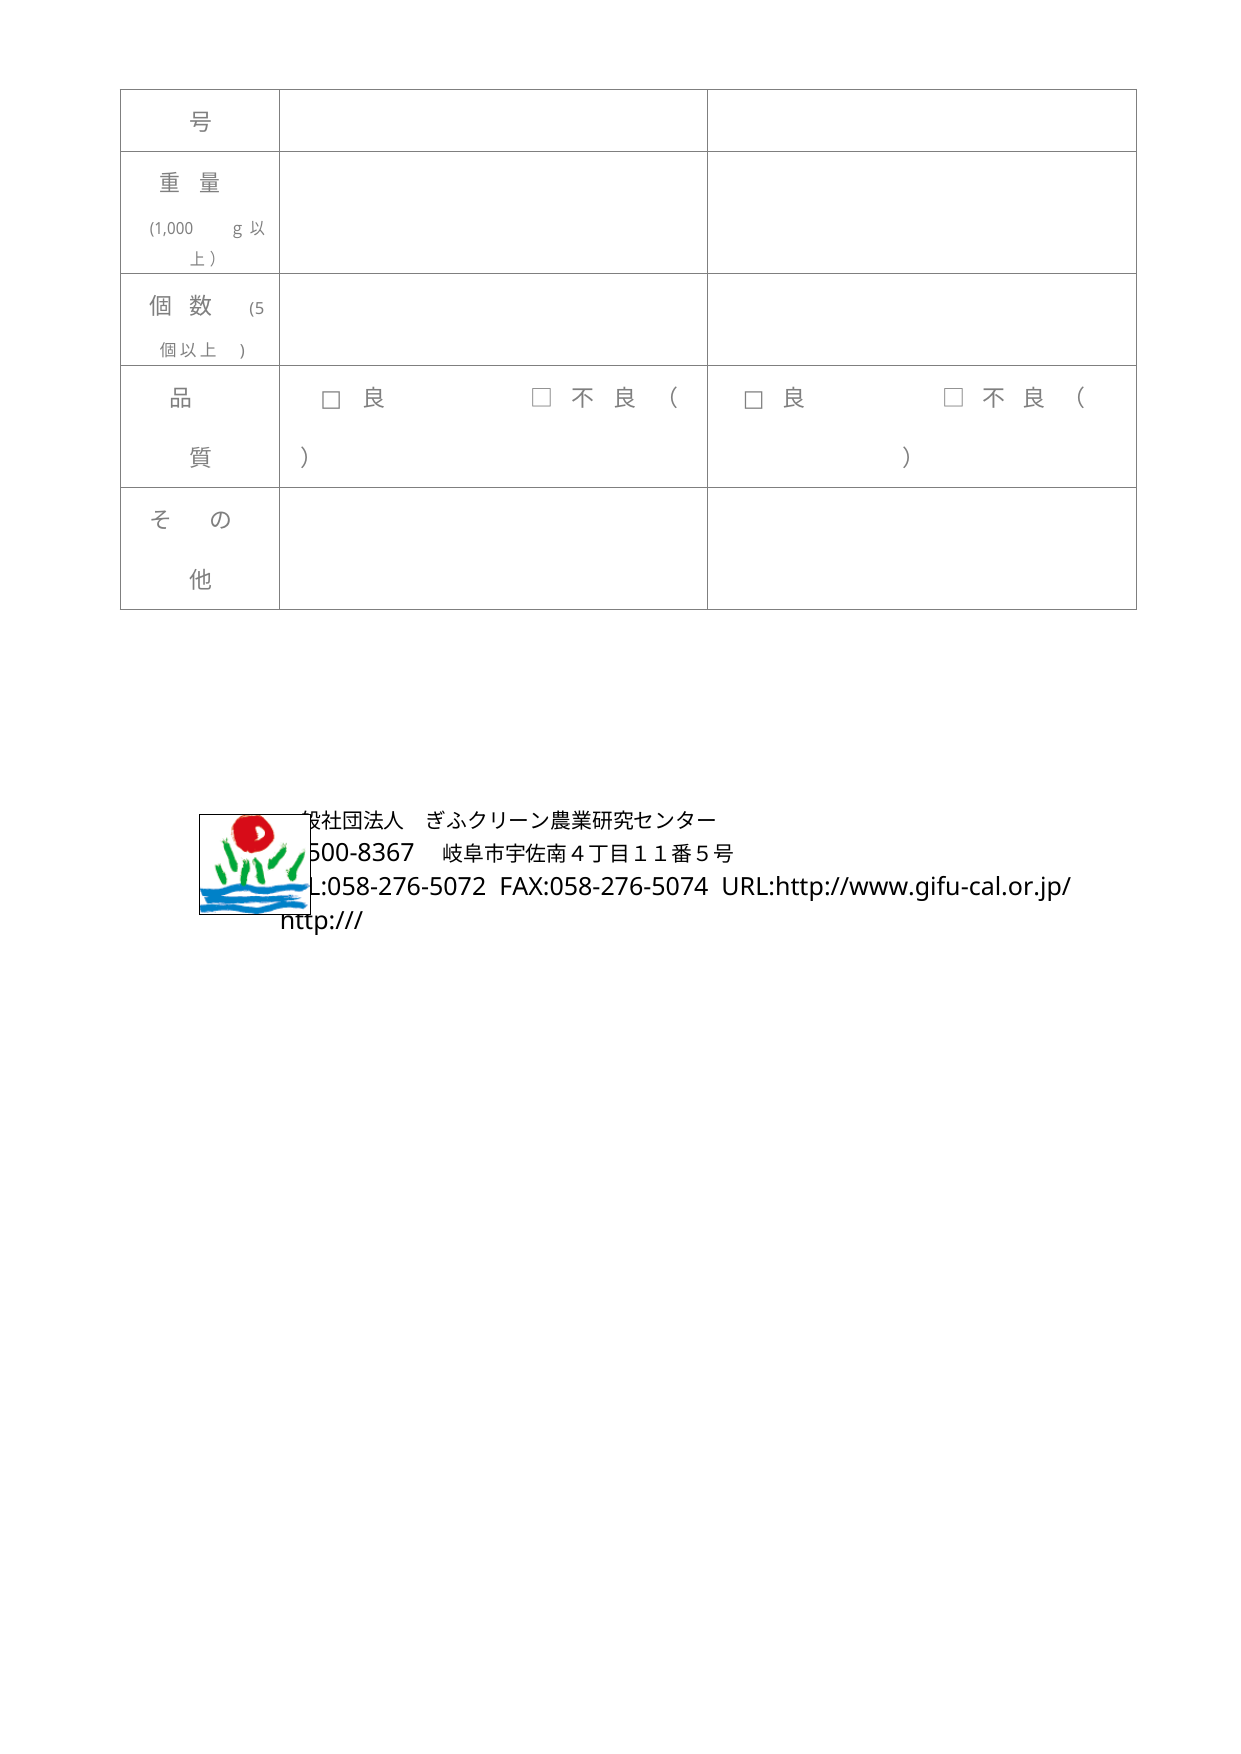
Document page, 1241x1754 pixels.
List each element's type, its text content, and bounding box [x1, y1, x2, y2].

table_cell [708, 274, 1136, 365]
table_cell [708, 90, 1136, 151]
table_cell [280, 152, 707, 273]
table_cell □良 □不良（ ） [280, 366, 707, 487]
table_cell 受付番号 [121, 90, 279, 151]
table_cell 重量(1,000ｇ以上） [121, 152, 279, 273]
table_cell [280, 488, 707, 609]
table_cell □良 □不良（ ） [708, 366, 1136, 487]
picture [200, 815, 310, 914]
text 残留農薬･カビ毒･メラミン [441, 792, 1120, 853]
table_cell [280, 90, 707, 151]
table_cell [280, 274, 707, 365]
table_cell その他 [121, 488, 279, 609]
table_cell 品質 [121, 366, 279, 487]
table_cell [708, 152, 1136, 273]
table_cell [708, 488, 1136, 609]
table_cell 個数(5個以上) [121, 274, 279, 365]
